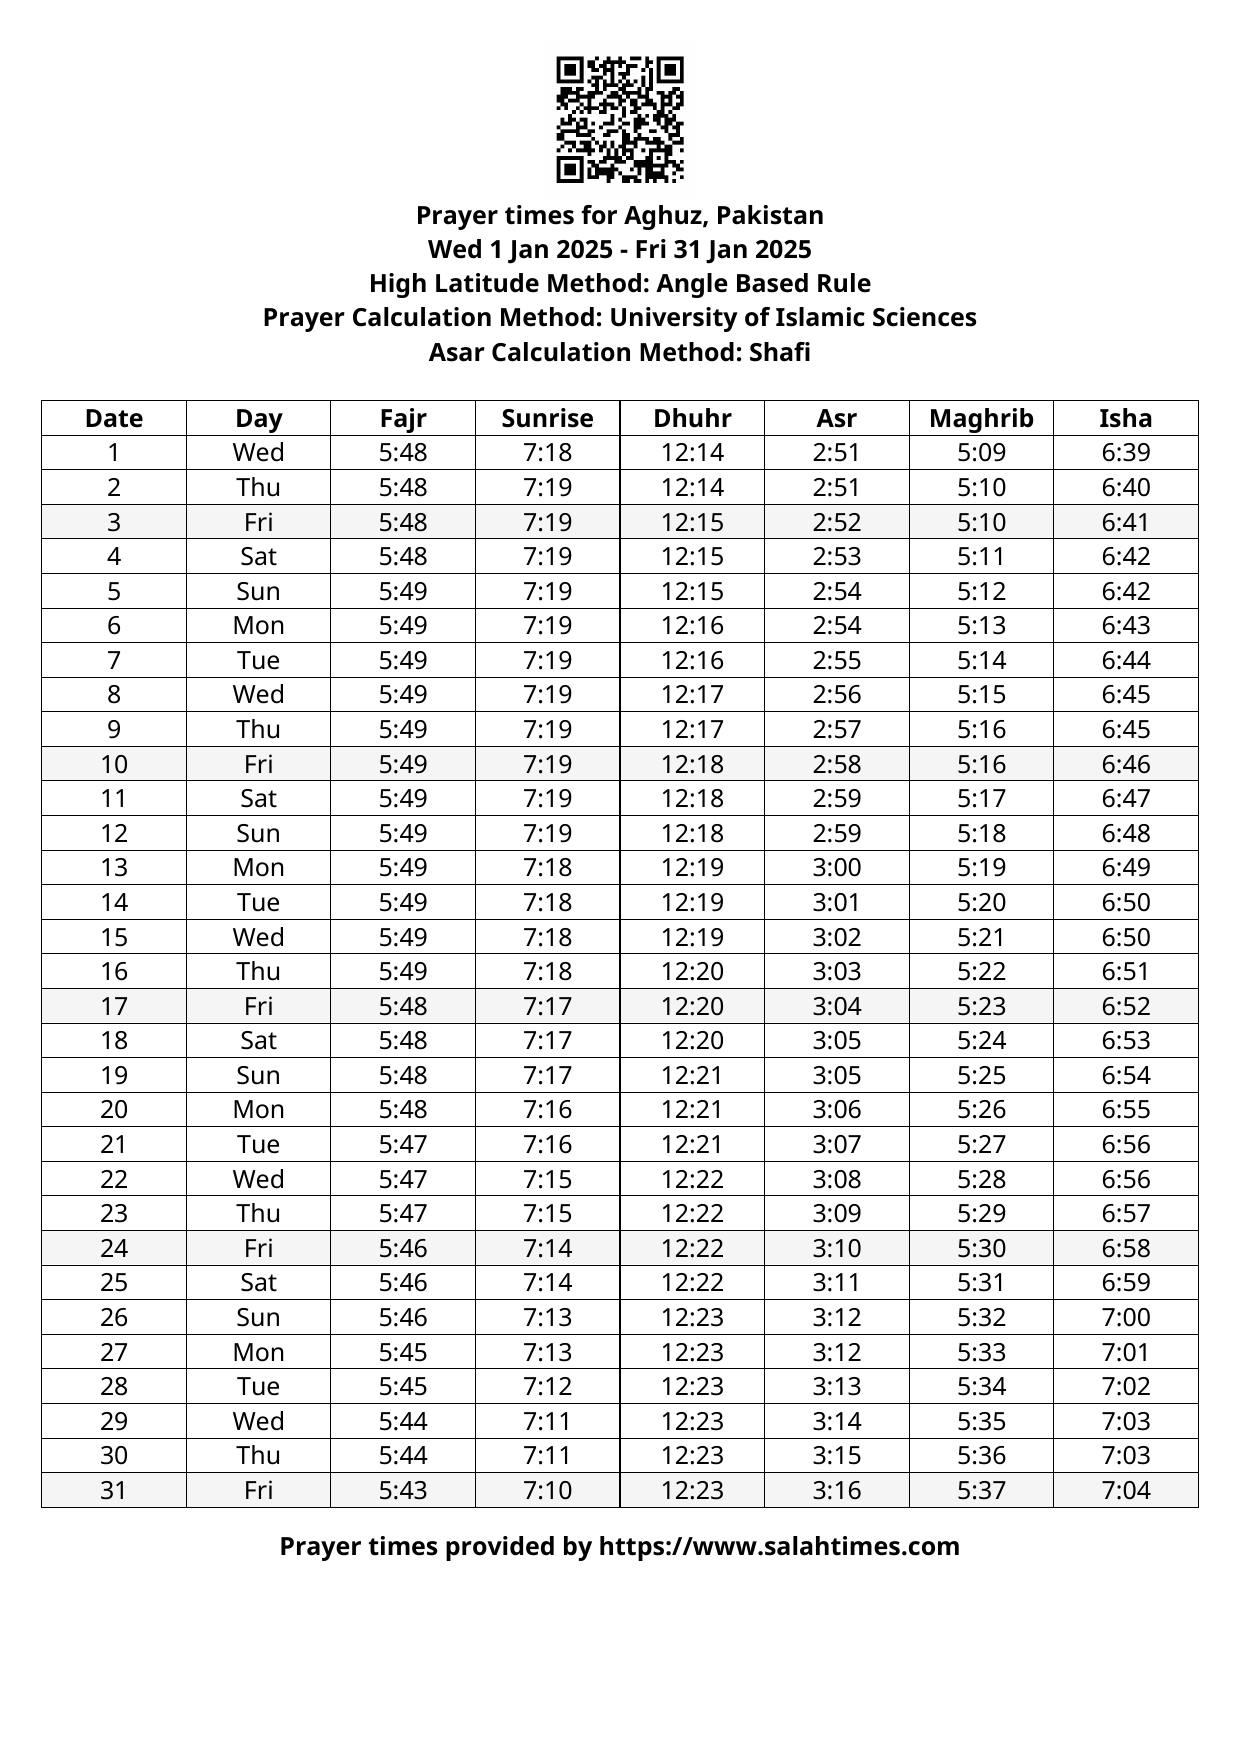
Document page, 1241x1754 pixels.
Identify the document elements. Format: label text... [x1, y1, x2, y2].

table_cell Fri [187, 989, 330, 1022]
table_cell 28 [42, 1369, 186, 1403]
table_cell 6:42 [1054, 539, 1198, 573]
table_cell Wed [187, 1162, 330, 1195]
table_cell 5:45 [331, 1369, 475, 1403]
table_cell Wed [187, 920, 330, 953]
table_cell 21 [42, 1127, 186, 1161]
table_cell 7 [42, 643, 186, 677]
table_cell 12:22 [621, 1162, 764, 1195]
table_cell 5:45 [331, 1335, 475, 1368]
table_cell 7:19 [476, 643, 619, 677]
table_cell Sat [187, 781, 330, 815]
table_header Dhuhr [621, 401, 764, 434]
table_cell 6:48 [1054, 816, 1198, 849]
table_cell 7:03 [1054, 1439, 1198, 1472]
table_cell 7:19 [476, 505, 619, 538]
table_cell 23 [42, 1196, 186, 1230]
table_cell 3:01 [765, 885, 909, 919]
table_cell 5:35 [910, 1404, 1053, 1437]
table_cell 25 [42, 1266, 186, 1299]
table_cell 5:23 [910, 989, 1053, 1022]
table_cell 7:11 [476, 1439, 619, 1472]
table_cell 3:03 [765, 954, 909, 988]
table_cell Thu [187, 712, 330, 746]
table_cell 12:20 [621, 989, 764, 1022]
table_cell 6:45 [1054, 678, 1198, 711]
table_cell 5:48 [331, 539, 475, 573]
table_cell 5:49 [331, 678, 475, 711]
table_cell 16 [42, 954, 186, 988]
table_cell 3:12 [765, 1300, 909, 1334]
table_cell 5:49 [331, 885, 475, 919]
table_cell 7:13 [476, 1335, 619, 1368]
table_cell Fri [187, 1473, 330, 1507]
table_cell Tue [187, 1369, 330, 1403]
table_cell 7:18 [476, 436, 619, 469]
table_cell 3:15 [765, 1439, 909, 1472]
table_cell 5:48 [331, 1093, 475, 1126]
table_cell Fri [187, 1231, 330, 1264]
table_cell 3:04 [765, 989, 909, 1022]
table_cell 30 [42, 1439, 186, 1472]
table_cell 29 [42, 1404, 186, 1437]
table_cell 2:58 [765, 747, 909, 780]
table_cell 6:50 [1054, 885, 1198, 919]
table_cell 5:49 [331, 747, 475, 780]
table_cell 3:00 [765, 851, 909, 884]
table_cell 6:41 [1054, 505, 1198, 538]
table_cell 12:21 [621, 1093, 764, 1126]
table_cell 2:54 [765, 574, 909, 607]
table_cell 7:14 [476, 1266, 619, 1299]
text High Latitude Method: Angle Based Rule [42, 266, 1198, 300]
table_cell 7:16 [476, 1127, 619, 1161]
table_cell Thu [187, 954, 330, 988]
table_cell 12:22 [621, 1266, 764, 1299]
table_cell 6:50 [1054, 920, 1198, 953]
table_cell 12 [42, 816, 186, 849]
table_cell 12:22 [621, 1196, 764, 1230]
table_cell Tue [187, 885, 330, 919]
table_header Fajr [331, 401, 475, 434]
table_cell 12:21 [621, 1058, 764, 1092]
table_header Asr [765, 401, 909, 434]
table_cell 2:57 [765, 712, 909, 746]
table_cell 5:48 [331, 1058, 475, 1092]
table_cell 5:49 [331, 954, 475, 988]
table_cell 5:33 [910, 1335, 1053, 1368]
table_cell 7:19 [476, 781, 619, 815]
table_cell 3:16 [765, 1473, 909, 1507]
table_cell 6:45 [1054, 712, 1198, 746]
table_cell 1 [42, 436, 186, 469]
table_cell 15 [42, 920, 186, 953]
table_cell 3 [42, 505, 186, 538]
table_cell 5:48 [331, 436, 475, 469]
table_cell 3:08 [765, 1162, 909, 1195]
table_cell 12:23 [621, 1300, 764, 1334]
table_header Date [42, 401, 186, 434]
table_cell 12:18 [621, 781, 764, 815]
table_cell 12:23 [621, 1404, 764, 1437]
table_cell 7:03 [1054, 1404, 1198, 1437]
table_cell 7:02 [1054, 1369, 1198, 1403]
table_cell 6:57 [1054, 1196, 1198, 1230]
table_cell 2:56 [765, 678, 909, 711]
table_cell 2:51 [765, 436, 909, 469]
table_cell 4 [42, 539, 186, 573]
table_cell 5 [42, 574, 186, 607]
table_cell 7:18 [476, 954, 619, 988]
table_cell 12:20 [621, 1024, 764, 1057]
table_cell 7:17 [476, 1058, 619, 1092]
table_cell 7:15 [476, 1162, 619, 1195]
table_cell 6:55 [1054, 1093, 1198, 1126]
table_cell 6:53 [1054, 1024, 1198, 1057]
table_cell 7:19 [476, 574, 619, 607]
table_cell 5:17 [910, 781, 1053, 815]
table_cell 12:18 [621, 747, 764, 780]
table_cell 5:49 [331, 574, 475, 607]
table_cell 12:18 [621, 816, 764, 849]
table_cell 3:05 [765, 1024, 909, 1057]
table_cell Fri [187, 747, 330, 780]
table_cell 5:28 [910, 1162, 1053, 1195]
table_cell 3:11 [765, 1266, 909, 1299]
table_cell 5:46 [331, 1231, 475, 1264]
table_cell 3:06 [765, 1093, 909, 1126]
text Prayer times provided by https://www.salahtimes.com [42, 1528, 1198, 1563]
table_cell 5:11 [910, 539, 1053, 573]
table_cell 5:18 [910, 816, 1053, 849]
table_cell 5:16 [910, 712, 1053, 746]
table_cell 7:16 [476, 1093, 619, 1126]
table_cell 3:05 [765, 1058, 909, 1092]
text Prayer times for Aghuz, Pakistan [42, 198, 1198, 232]
table_cell Sat [187, 1266, 330, 1299]
table_header Isha [1054, 401, 1198, 434]
table_cell 12:20 [621, 954, 764, 988]
table_header Maghrib [910, 401, 1053, 434]
table_cell Sun [187, 1300, 330, 1334]
table_cell 5:20 [910, 885, 1053, 919]
table_cell 7:19 [476, 816, 619, 849]
table_cell 5:47 [331, 1196, 475, 1230]
table_cell 7:19 [476, 470, 619, 504]
table_cell 20 [42, 1093, 186, 1126]
table_cell 24 [42, 1231, 186, 1264]
table_cell 3:07 [765, 1127, 909, 1161]
table_cell 5:36 [910, 1439, 1053, 1472]
table_cell 7:00 [1054, 1300, 1198, 1334]
table_cell 7:13 [476, 1300, 619, 1334]
table_cell 7:17 [476, 1024, 619, 1057]
table_cell 2:59 [765, 816, 909, 849]
table_cell 6:59 [1054, 1266, 1198, 1299]
table_cell 12:23 [621, 1439, 764, 1472]
table_cell Mon [187, 851, 330, 884]
table_cell 5:46 [331, 1300, 475, 1334]
table_cell 6:42 [1054, 574, 1198, 607]
table_cell Tue [187, 1127, 330, 1161]
table_cell 5:10 [910, 470, 1053, 504]
table_cell 7:14 [476, 1231, 619, 1264]
table_cell 5:48 [331, 1024, 475, 1057]
table_cell 11 [42, 781, 186, 815]
table_cell 7:01 [1054, 1335, 1198, 1368]
table_cell 7:12 [476, 1369, 619, 1403]
table_cell 5:37 [910, 1473, 1053, 1507]
table_cell 5:10 [910, 505, 1053, 538]
table_cell 7:18 [476, 851, 619, 884]
table_cell Mon [187, 1093, 330, 1126]
table_cell 9 [42, 712, 186, 746]
table_cell 7:11 [476, 1404, 619, 1437]
table_cell 5:47 [331, 1127, 475, 1161]
table_cell 31 [42, 1473, 186, 1507]
table_cell 17 [42, 989, 186, 1022]
table_cell 7:18 [476, 885, 619, 919]
table_cell 22 [42, 1162, 186, 1195]
table_cell Tue [187, 643, 330, 677]
table_cell Sat [187, 539, 330, 573]
table_cell 7:17 [476, 989, 619, 1022]
table_cell 7:19 [476, 678, 619, 711]
table_cell 12:19 [621, 885, 764, 919]
table_cell Thu [187, 1439, 330, 1472]
table_cell 5:44 [331, 1439, 475, 1472]
table_cell 7:19 [476, 712, 619, 746]
table_cell 18 [42, 1024, 186, 1057]
table_cell 26 [42, 1300, 186, 1334]
table_cell 12:23 [621, 1369, 764, 1403]
table_cell 5:34 [910, 1369, 1053, 1403]
table_cell 6:40 [1054, 470, 1198, 504]
table_cell 5:19 [910, 851, 1053, 884]
table_cell 5:32 [910, 1300, 1053, 1334]
table_cell 12:15 [621, 574, 764, 607]
table_cell Wed [187, 1404, 330, 1437]
table_header Day [187, 401, 330, 434]
table_cell 6:39 [1054, 436, 1198, 469]
table_cell 6:56 [1054, 1162, 1198, 1195]
table_cell 3:09 [765, 1196, 909, 1230]
table_cell Thu [187, 470, 330, 504]
table_cell Sat [187, 1024, 330, 1057]
table_cell 12:15 [621, 539, 764, 573]
table_cell 2:53 [765, 539, 909, 573]
table_cell 5:14 [910, 643, 1053, 677]
table_cell 7:04 [1054, 1473, 1198, 1507]
table_cell 5:16 [910, 747, 1053, 780]
table_cell Thu [187, 1196, 330, 1230]
table_cell 6:52 [1054, 989, 1198, 1022]
table_cell 2:54 [765, 609, 909, 642]
table_cell 6:58 [1054, 1231, 1198, 1264]
table_cell 7:19 [476, 747, 619, 780]
table_cell 12:17 [621, 712, 764, 746]
table_cell Wed [187, 436, 330, 469]
table_cell 7:15 [476, 1196, 619, 1230]
table_cell 5:24 [910, 1024, 1053, 1057]
table_cell 7:10 [476, 1473, 619, 1507]
table_cell 2:59 [765, 781, 909, 815]
table_cell Sun [187, 574, 330, 607]
table_cell 5:49 [331, 816, 475, 849]
table_cell 6:43 [1054, 609, 1198, 642]
table_cell 5:46 [331, 1266, 475, 1299]
table_cell 6:51 [1054, 954, 1198, 988]
table_cell 2:51 [765, 470, 909, 504]
table_cell 27 [42, 1335, 186, 1368]
table_cell 8 [42, 678, 186, 711]
table_cell 13 [42, 851, 186, 884]
table_cell Sun [187, 1058, 330, 1092]
table_cell 12:15 [621, 505, 764, 538]
table_cell 12:16 [621, 609, 764, 642]
table_cell 12:19 [621, 851, 764, 884]
table_cell 5:48 [331, 505, 475, 538]
table_cell 5:48 [331, 989, 475, 1022]
table_cell Fri [187, 505, 330, 538]
table_cell 5:49 [331, 643, 475, 677]
table_cell 5:26 [910, 1093, 1053, 1126]
table_cell 5:25 [910, 1058, 1053, 1092]
table_cell 12:23 [621, 1473, 764, 1507]
table_cell 3:12 [765, 1335, 909, 1368]
table_cell 12:14 [621, 470, 764, 504]
table_cell 2 [42, 470, 186, 504]
table_cell 5:49 [331, 920, 475, 953]
table_cell 5:49 [331, 851, 475, 884]
table_cell Wed [187, 678, 330, 711]
table_cell 6:44 [1054, 643, 1198, 677]
table_cell 5:30 [910, 1231, 1053, 1264]
table_cell 5:47 [331, 1162, 475, 1195]
table_cell 12:21 [621, 1127, 764, 1161]
table_cell 12:19 [621, 920, 764, 953]
table_cell 5:49 [331, 609, 475, 642]
table_cell 5:49 [331, 712, 475, 746]
table_cell 7:19 [476, 609, 619, 642]
table_cell 6:46 [1054, 747, 1198, 780]
table_cell 5:15 [910, 678, 1053, 711]
table_cell 3:02 [765, 920, 909, 953]
table_cell Sun [187, 816, 330, 849]
picture [542, 41, 699, 198]
table_cell Mon [187, 1335, 330, 1368]
table_cell 5:12 [910, 574, 1053, 607]
table_cell 19 [42, 1058, 186, 1092]
table_cell 3:14 [765, 1404, 909, 1437]
table_cell 7:19 [476, 539, 619, 573]
table_cell 6:47 [1054, 781, 1198, 815]
table_cell 2:52 [765, 505, 909, 538]
table_cell 12:16 [621, 643, 764, 677]
table_cell 3:10 [765, 1231, 909, 1264]
table_cell 3:13 [765, 1369, 909, 1403]
table_cell 5:22 [910, 954, 1053, 988]
table_cell 5:27 [910, 1127, 1053, 1161]
table_cell 7:18 [476, 920, 619, 953]
table_cell 14 [42, 885, 186, 919]
table_cell 5:49 [331, 781, 475, 815]
text Asar Calculation Method: Shafi [42, 334, 1198, 368]
table_cell Mon [187, 609, 330, 642]
table_cell 5:43 [331, 1473, 475, 1507]
table_header Sunrise [476, 401, 619, 434]
table_cell 2:55 [765, 643, 909, 677]
table_cell 12:14 [621, 436, 764, 469]
table_cell 6:56 [1054, 1127, 1198, 1161]
table_cell 5:31 [910, 1266, 1053, 1299]
table_cell 6:54 [1054, 1058, 1198, 1092]
table_cell 12:22 [621, 1231, 764, 1264]
table_cell 5:09 [910, 436, 1053, 469]
table_cell 10 [42, 747, 186, 780]
text Prayer Calculation Method: University of Islamic Sciences [42, 300, 1198, 334]
table_cell 6 [42, 609, 186, 642]
table_cell 5:29 [910, 1196, 1053, 1230]
text Wed 1 Jan 2025 - Fri 31 Jan 2025 [42, 232, 1198, 266]
table_cell 5:13 [910, 609, 1053, 642]
table_cell 12:17 [621, 678, 764, 711]
table_cell 5:48 [331, 470, 475, 504]
table_cell 12:23 [621, 1335, 764, 1368]
table_cell 5:21 [910, 920, 1053, 953]
table_cell 5:44 [331, 1404, 475, 1437]
table_cell 6:49 [1054, 851, 1198, 884]
